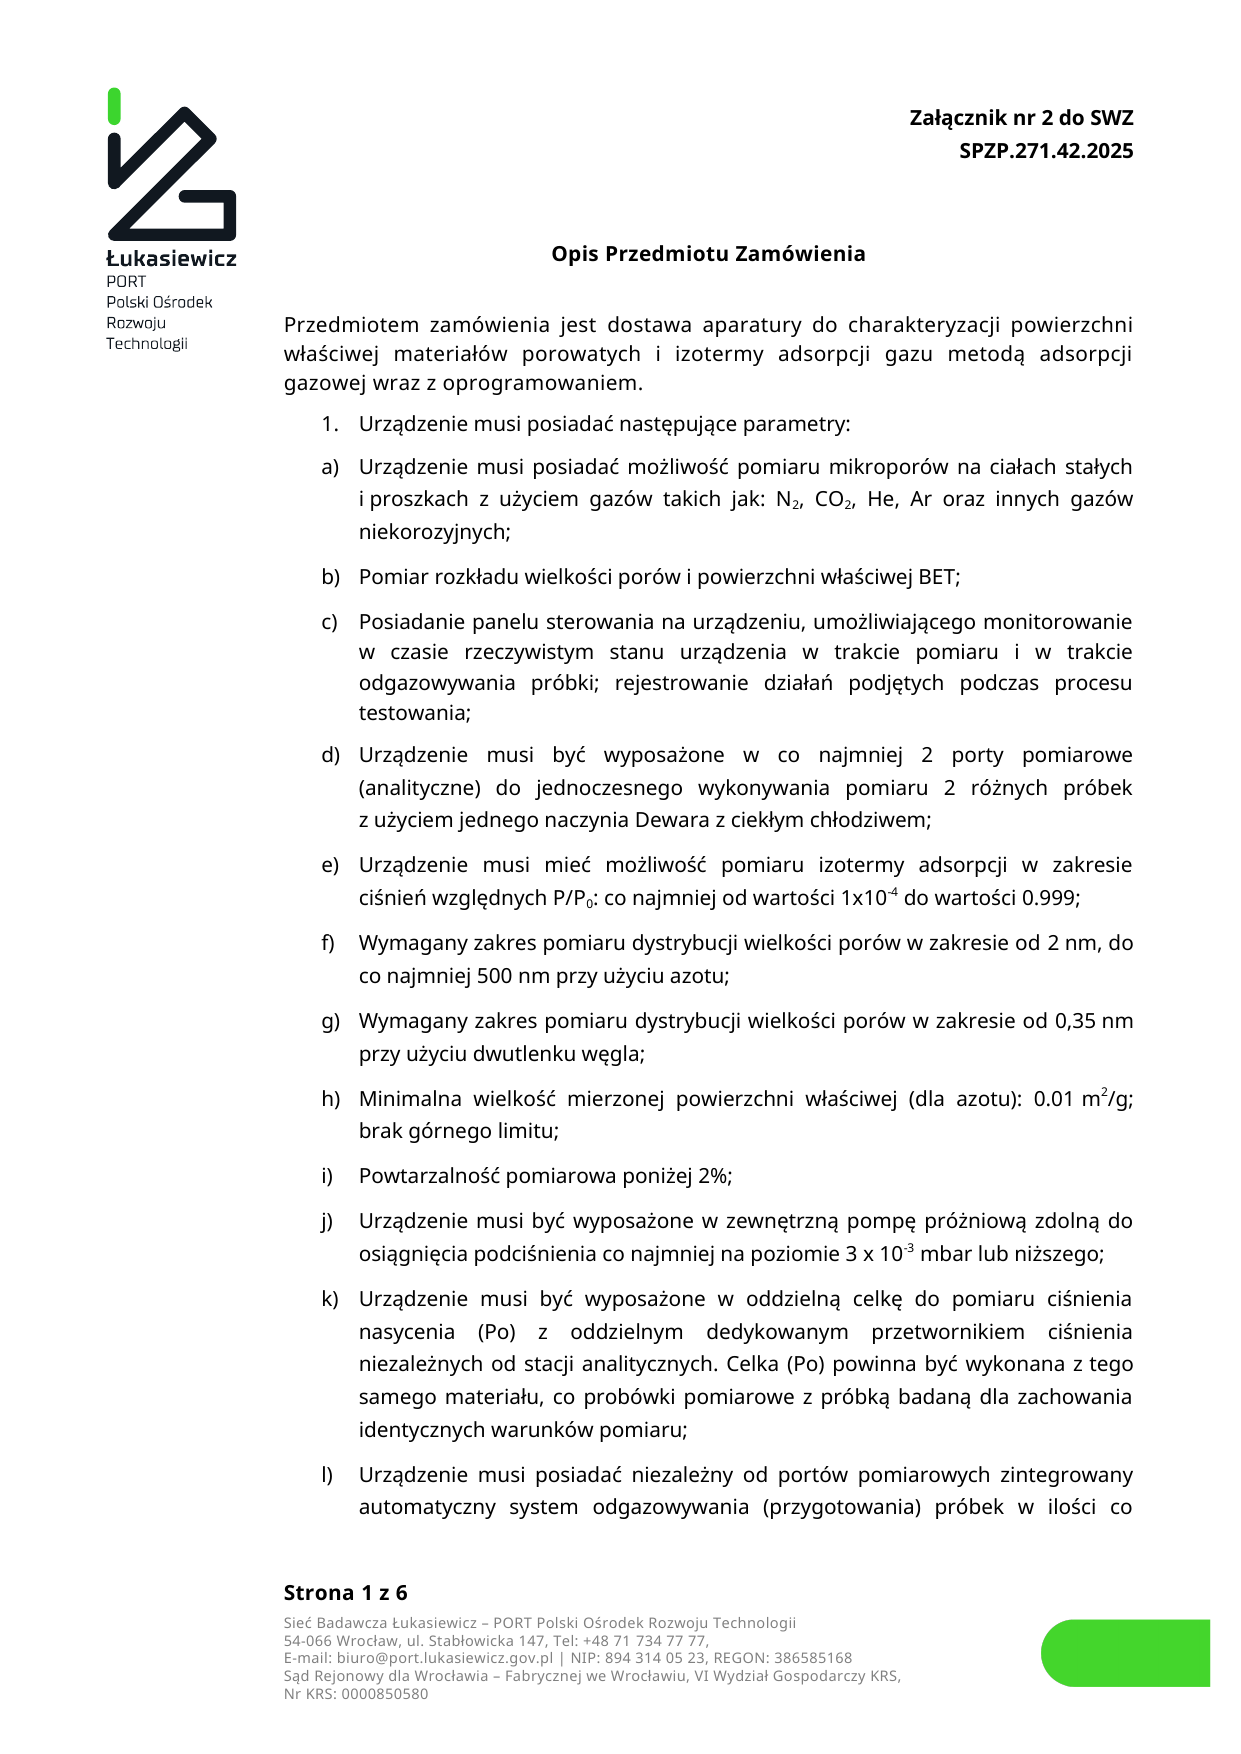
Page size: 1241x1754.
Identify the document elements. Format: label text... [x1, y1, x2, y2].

picture [1037, 1615, 1240, 1754]
list Urządzenie musi być wyposażone w co najmniej 2 porty pomiarowe (analityczne) do jednoczesnego wykonywania pomiaru 2 różnych próbek z użyciem jednego naczynia Dewara z ciekłym chłodziwem; [321, 740, 1134, 834]
list Urządzenie musi posiadać następujące parametry: [321, 409, 1134, 437]
list Urządzenie musi posiadać możliwość pomiaru mikroporów na ciałach stałych i proszkach z użyciem gazów takich jak: N2, CO2, He, Ar oraz innych gazów niekorozyjnych; [321, 452, 1134, 546]
list Minimalna wielkość mierzonej powierzchni właściwej (dla azotu): 0.01 m2/g; brak górnego limitu; [321, 1084, 1134, 1145]
list Urządzenie musi mieć możliwość pomiaru izotermy adsorpcji w zakresie ciśnień względnych P/P0: co najmniej od wartości 1x10-4 do wartości 0.999; [321, 851, 1134, 912]
list Powtarzalność pomiarowa poniżej 2%; [321, 1161, 1134, 1190]
list Pomiar rozkładu wielkości porów i powierzchni właściwej BET; [321, 562, 1134, 591]
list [321, 1460, 1134, 1521]
text Opis Przedmiotu Zamówienia [283, 239, 1134, 268]
list Urządzenie musi być wyposażone w oddzielną celkę do pomiaru ciśnienia nasycenia (Po) z oddzielnym dedykowanym przetwornikiem ciśnienia niezależnych od stacji analitycznych. Celka (Po) powinna być wykonana z tego samego materiału, co probówki pomiarowe z próbką badaną dla zachowania identycznych warunków pomiaru; [321, 1284, 1134, 1443]
list Wymagany zakres pomiaru dystrybucji wielkości porów w zakresie od 0,35 nm przy użyciu dwutlenku węgla; [321, 1006, 1134, 1067]
list Wymagany zakres pomiaru dystrybucji wielkości porów w zakresie od 2 nm, do co najmniej 500 nm przy użyciu azotu; [321, 928, 1134, 989]
text Przedmiotem zamówienia jest dostawa aparatury do charakteryzacji powierzchni właściwej materiałów porowatych i izotermy adsorpcji gazu metodą adsorpcji gazowej wraz z oprogramowaniem. [283, 309, 1134, 396]
list Posiadanie panelu sterowania na urządzeniu, umożliwiającego monitorowanie w czasie rzeczywistym stanu urządzenia w trakcie pomiaru i w trakcie odgazowywania próbki; rejestrowanie działań podjętych podczas procesu testowania; [321, 607, 1134, 726]
list Urządzenie musi być wyposażone w zewnętrzną pompę próżniową zdolną do osiągnięcia podciśnienia co najmniej na poziomie 3 x 10-3 mbar lub niższego; [321, 1207, 1134, 1268]
text Załącznik nr 2 do SWZ SPZP.271.42.2025 [726, 103, 1134, 164]
